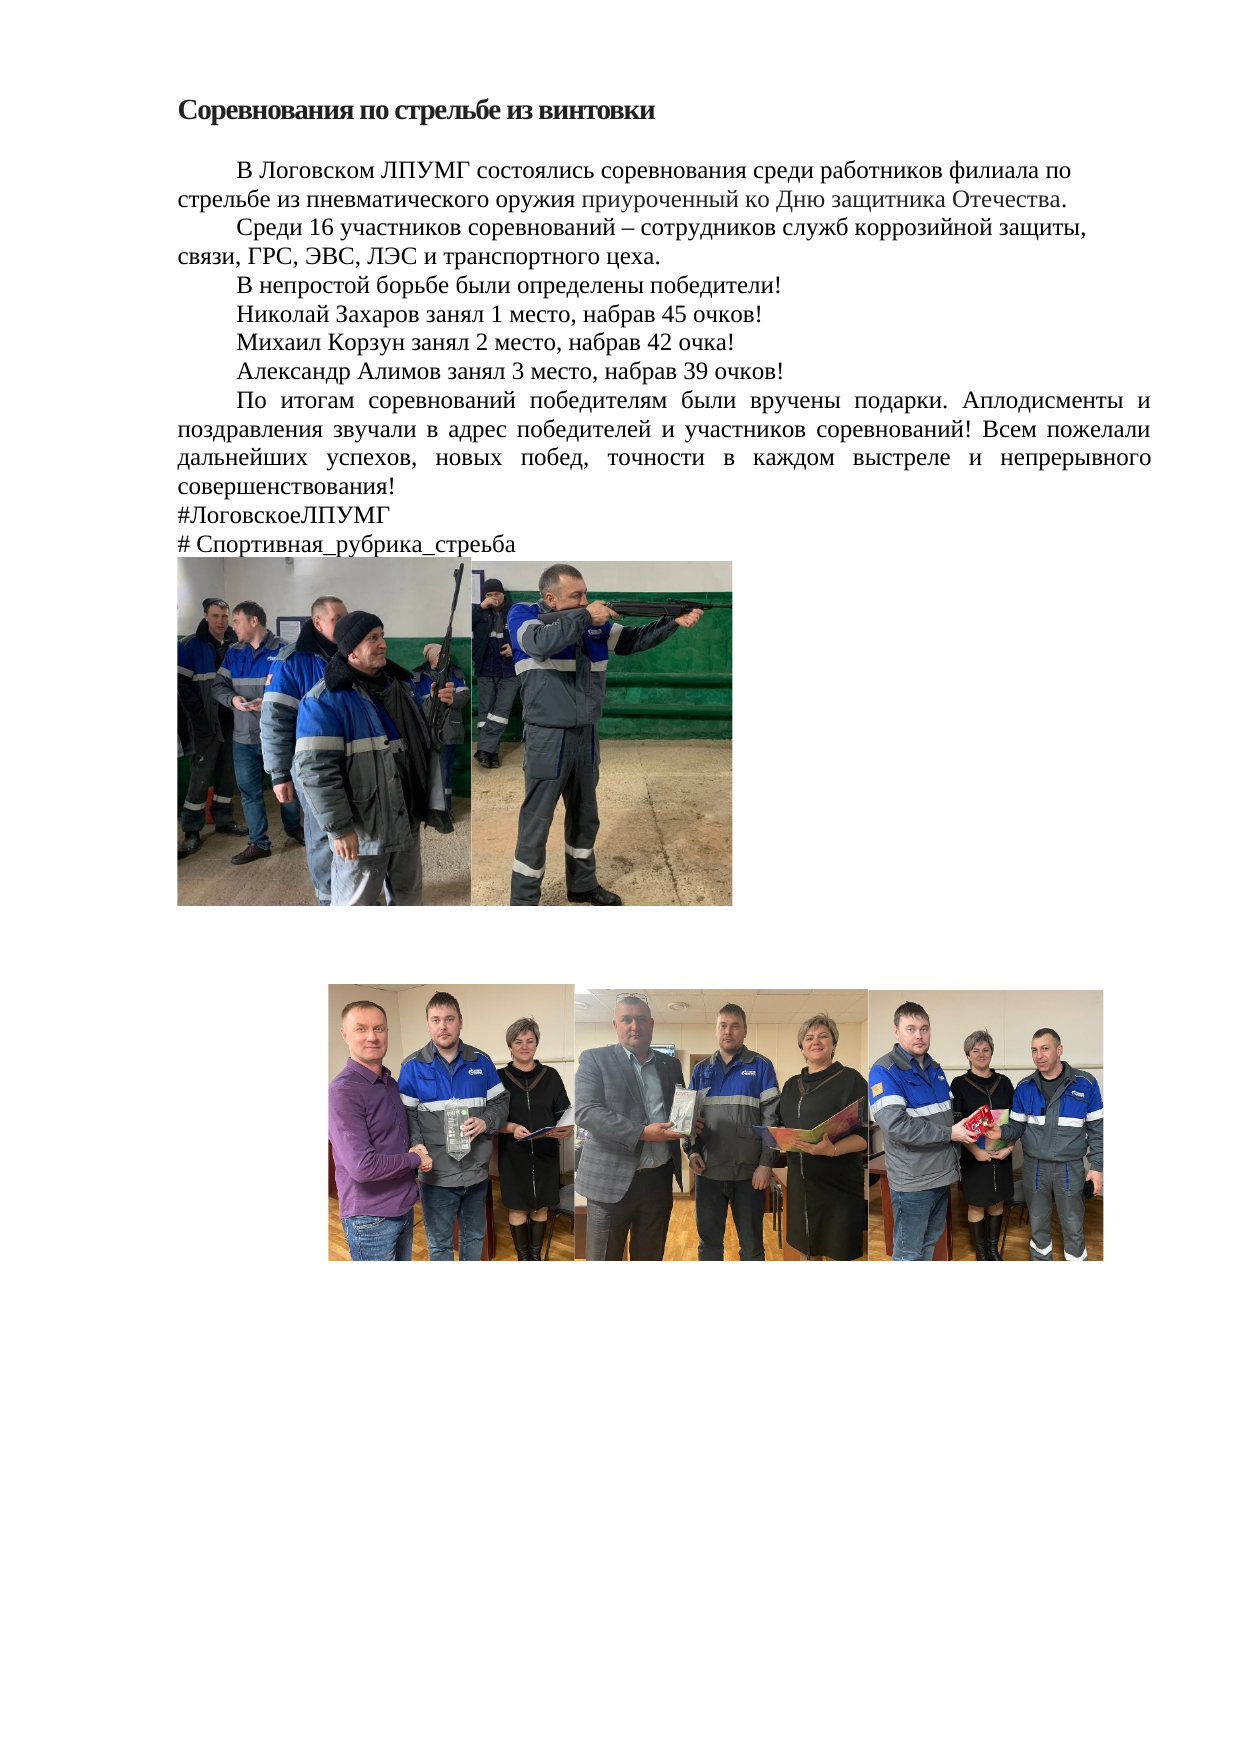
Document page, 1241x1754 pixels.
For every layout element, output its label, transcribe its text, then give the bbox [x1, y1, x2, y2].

text # Спортивная_рубрика_стреьба [177, 529, 1152, 557]
picture [328, 984, 1104, 1261]
text Михаил Корзун занял 2 место, набрав 42 очка! [177, 327, 1152, 356]
text В непростой борьбе были определены победители! [177, 270, 1152, 299]
text В Логовском ЛПУМГ состоялись соревнования среди работников филиала по стрельбе из пневматического оружия приуроченный ко Дню защитника Отечества. [177, 155, 1152, 212]
text По итогам соревнований победителям были вручены подарки. Аплодисменты и поздравления звучали в адрес победителей и участников соревнований! Всем пожелали дальнейших успехов, новых побед, точности в каждом выстреле и непрерывного совершенствования! [177, 385, 1152, 500]
text Александр Алимов занял 3 место, набрав 39 очков! [177, 356, 1152, 385]
text #ЛоговскоеЛПУМГ [177, 500, 1152, 529]
text Среди 16 участников соревнований – сотрудников служб коррозийной защиты, связи, ГРС, ЭВС, ЛЭС и транспортного цеха. [177, 212, 1152, 270]
text Соревнования по стрельбе из винтовки [177, 44, 1152, 126]
picture [177, 557, 733, 906]
text Николай Захаров занял 1 место, набрав 45 очков! [177, 299, 1152, 327]
